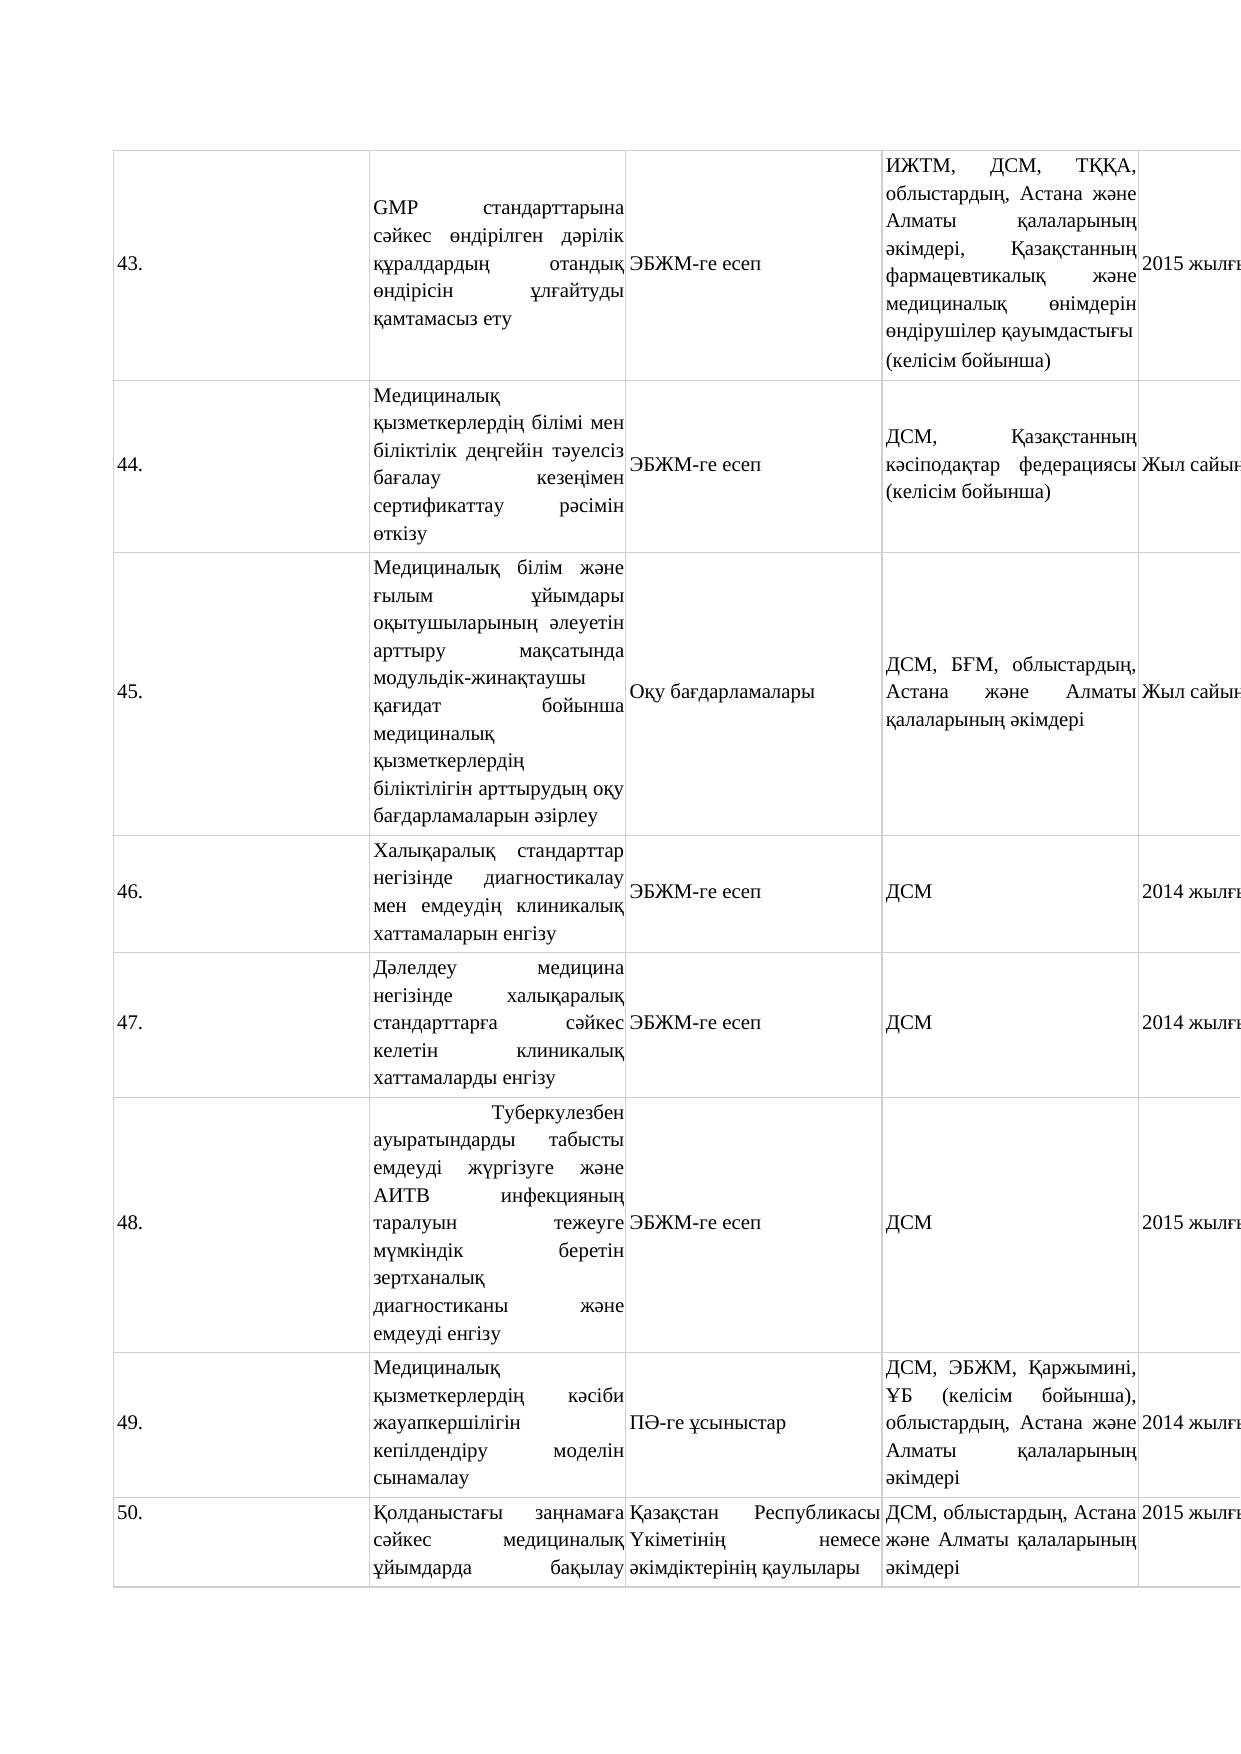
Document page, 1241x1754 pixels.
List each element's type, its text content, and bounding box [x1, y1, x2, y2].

table_cell Медициналық қызметкерлердің кәсіби жауапкершілігін кепілдендіру моделін сынамалау [370, 1353, 625, 1497]
table_cell 2014 жылғы желтоқсан [1139, 953, 1240, 1097]
table_cell ЭБЖМ-ге есеп [626, 953, 881, 1097]
table_cell ДСМ [883, 953, 1138, 1097]
table_cell Оқу бағдарламалары [626, 553, 881, 835]
table_cell Жыл сайын, ақпан [1139, 553, 1240, 835]
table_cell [883, 1498, 1138, 1586]
table_cell Дәлелдеу медицина негізінде халықаралық стандарттарға сәйкес келетін клиникалық хаттамаларды енгізу [370, 953, 625, 1097]
table_cell 43. [114, 151, 369, 380]
table_cell Медициналық қызметкерлердің білімі мен біліктілік деңгейін тәуелсіз бағалау кезеңімен сертификаттау рәсімін өткізу [370, 381, 625, 552]
table_cell Жыл сайын, ақпан [1139, 381, 1240, 552]
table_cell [1139, 1498, 1240, 1586]
table_cell ДСМ, БҒМ, облыстардың, Астана және Алматы қалаларының әкімдері [883, 553, 1138, 835]
table_cell 2015 жылғы қараша [1139, 151, 1240, 380]
table_cell GМР стандарттарына сәйкес өндірілген дәрілік құралдардың отандық өндірісін ұлғайтуды қамтамасыз ету [370, 151, 625, 380]
table_cell ЭБЖМ-ге есеп [626, 151, 881, 380]
table_cell 2014 жылғы желтоқсан [1139, 836, 1240, 952]
table_cell ЭБЖМ-ге есеп [626, 381, 881, 552]
table_cell 49. [114, 1353, 369, 1497]
table_cell 48. [114, 1098, 369, 1352]
table_cell ЭБЖМ-ге есеп [626, 836, 881, 952]
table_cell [370, 1498, 625, 1586]
table_cell ИЖТМ, ДСМ, ТҚҚА, облыстардың, Астана және Алматы қалаларының әкімдері, Қазақстанның фармацевтикалық және медициналық өнімдерін өндірушілер қауымдастығы (келісім бойынша) [883, 151, 1138, 380]
table_cell 44. [114, 381, 369, 552]
table_cell 47. [114, 953, 369, 1097]
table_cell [626, 1498, 881, 1586]
table_cell ПӘ-ге ұсыныстар [626, 1353, 881, 1497]
table_cell ЭБЖМ-ге есеп [626, 1098, 881, 1352]
table_cell 50. [114, 1498, 369, 1586]
table_cell 2014 жылғы желтоқсан [1139, 1353, 1240, 1497]
table_cell ДСМ, Қазақстанның кәсіподақтар федерациясы (келісім бойынша) [883, 381, 1138, 552]
table_cell 45. [114, 553, 369, 835]
table_cell Медициналық білім және ғылым ұйымдары оқытушыларының әлеуетін арттыру мақсатында модульдік-жинақтаушы қағидат бойынша медициналық қызметкерлердің біліктілігін арттырудың оқу бағдарламаларын әзірлеу [370, 553, 625, 835]
table_cell ДСМ [883, 836, 1138, 952]
table_cell Халықаралық стандарттар негізінде диагностикалау мен емдеудің клиникалық хаттамаларын енгізу [370, 836, 625, 952]
table_cell ДСМ [883, 1098, 1138, 1352]
table_cell 46. [114, 836, 369, 952]
table_cell ДСМ, ЭБЖМ, Қаржымині, ҰБ (келісім бойынша), облыстардың, Астана және Алматы қалаларының әкімдері [883, 1353, 1138, 1497]
table_cell 2015 жылғы желтоқсан [1139, 1098, 1240, 1352]
table_cell Туберкулезбен ауыратындарды табысты емдеуді жүргізуге және АИТВ инфекцияның таралуын тежеуге мүмкіндік беретін зертханалық диагностиканы және емдеуді енгізу [370, 1098, 625, 1352]
